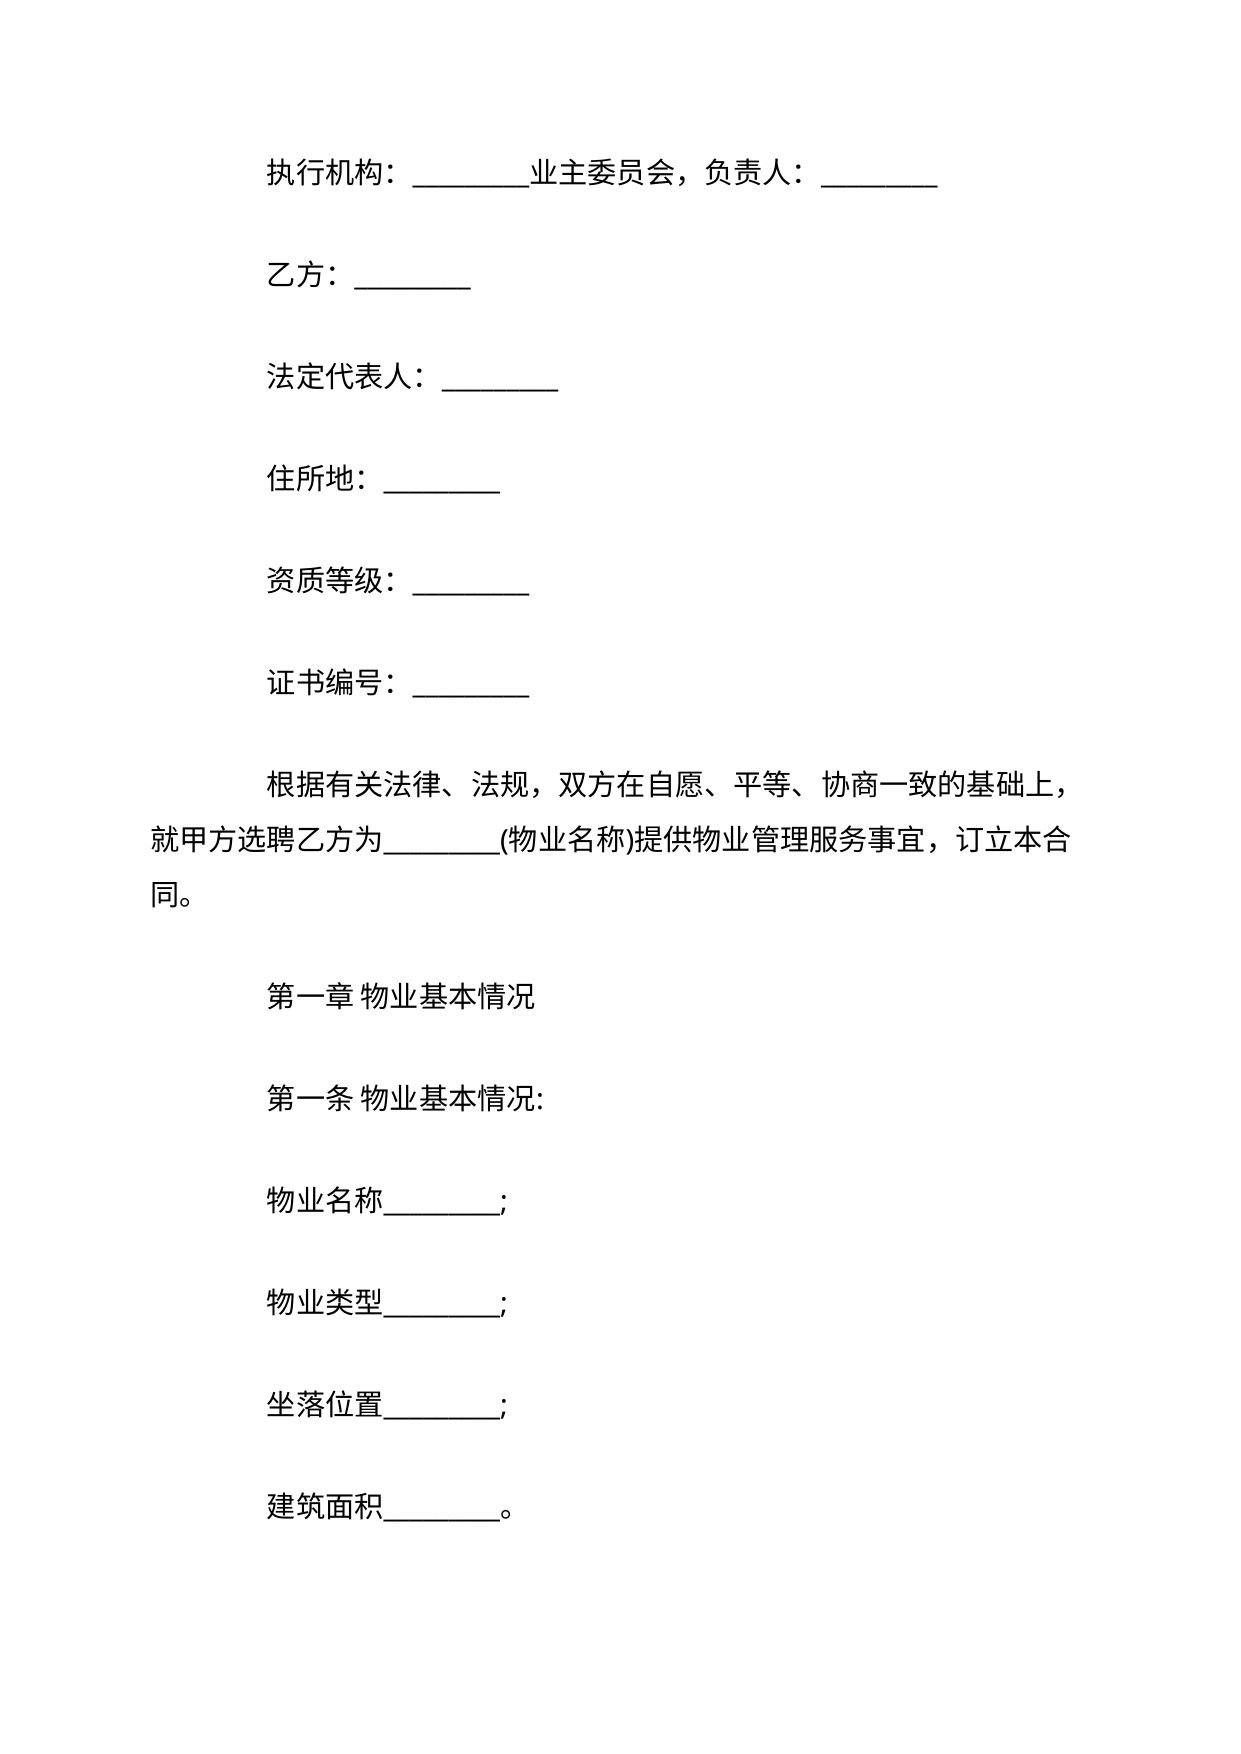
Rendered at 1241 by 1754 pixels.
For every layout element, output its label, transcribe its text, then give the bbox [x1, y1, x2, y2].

text 建筑面积_________。 [150, 1483, 1090, 1526]
text 乙方：_________ [150, 252, 1090, 294]
text 第一章 物业基本情况 [150, 973, 1090, 1016]
text 根据有关法律、法规，双方在自愿、平等、协商一致的基础上，就甲方选聘乙方为_________(物业名称)提供物业管理服务事宜，订立本合同。 [150, 762, 1090, 914]
text 住所地：_________ [150, 456, 1090, 498]
text 法定代表人：_________ [150, 354, 1090, 396]
text 物业类型_________; [150, 1279, 1090, 1322]
text 执行机构：_________业主委员会，负责人：_________ [150, 150, 1090, 192]
text 物业名称_________; [150, 1177, 1090, 1220]
text 资质等级：_________ [150, 558, 1090, 600]
text 坐落位置_________; [150, 1381, 1090, 1424]
text 第一条 物业基本情况: [150, 1075, 1090, 1118]
text 证书编号：_________ [150, 660, 1090, 702]
